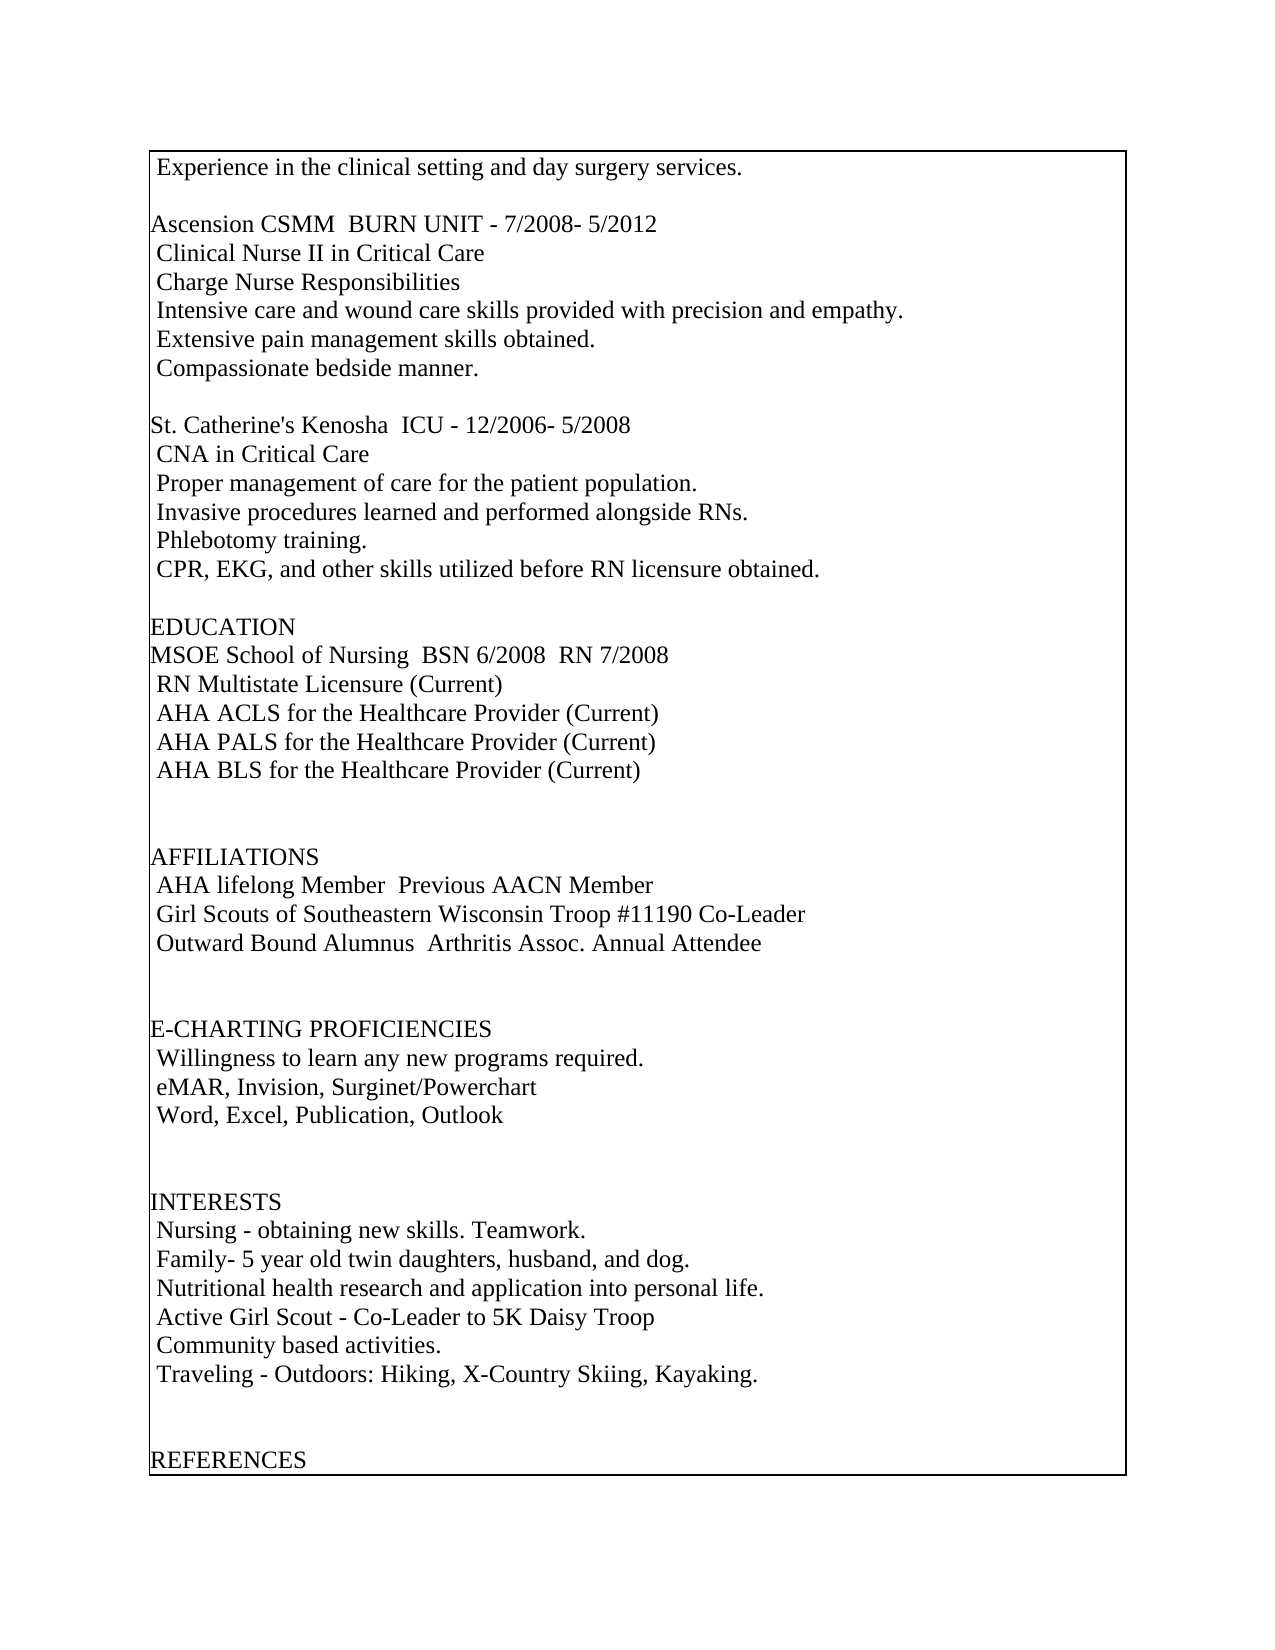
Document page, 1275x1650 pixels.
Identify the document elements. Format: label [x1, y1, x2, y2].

table_header [150, 152, 1125, 1474]
